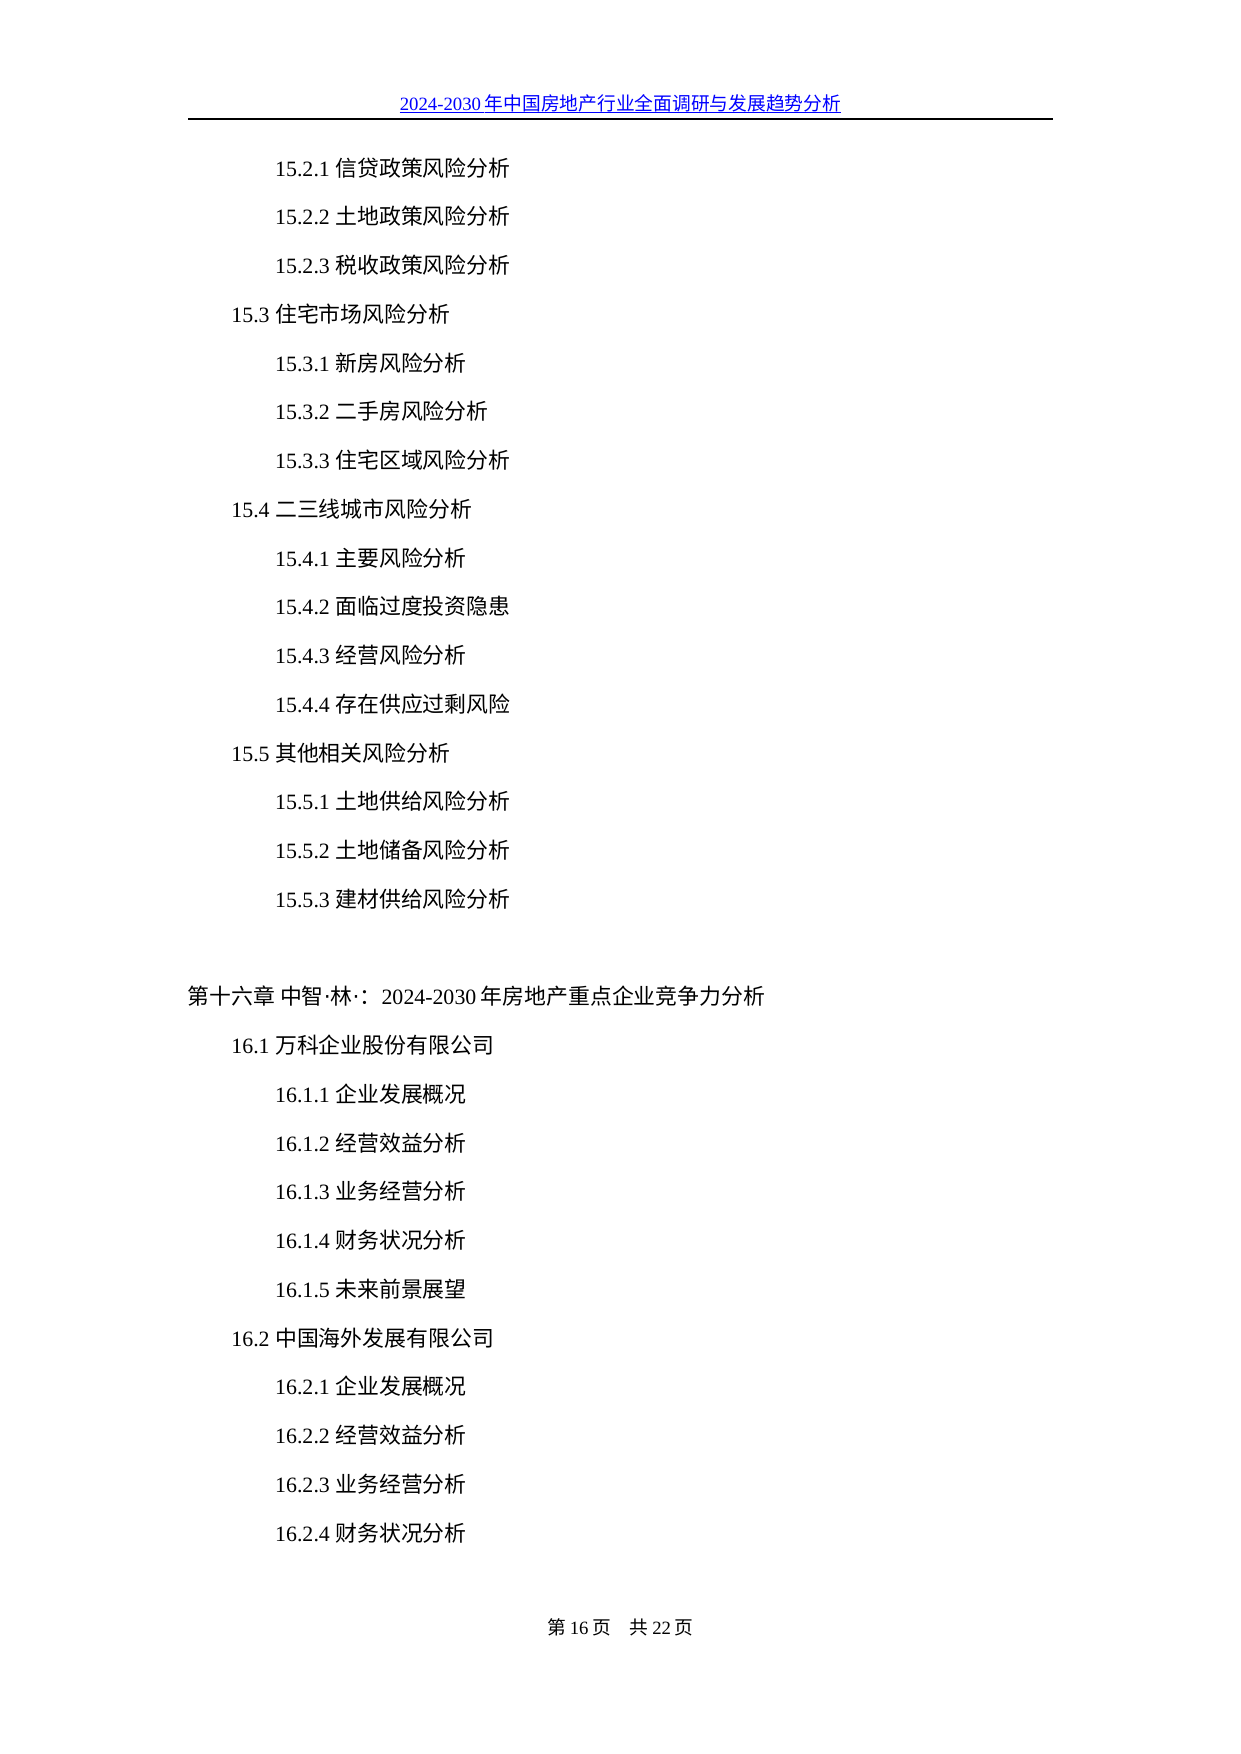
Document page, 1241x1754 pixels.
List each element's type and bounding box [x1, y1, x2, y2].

text [187, 150, 1053, 1548]
